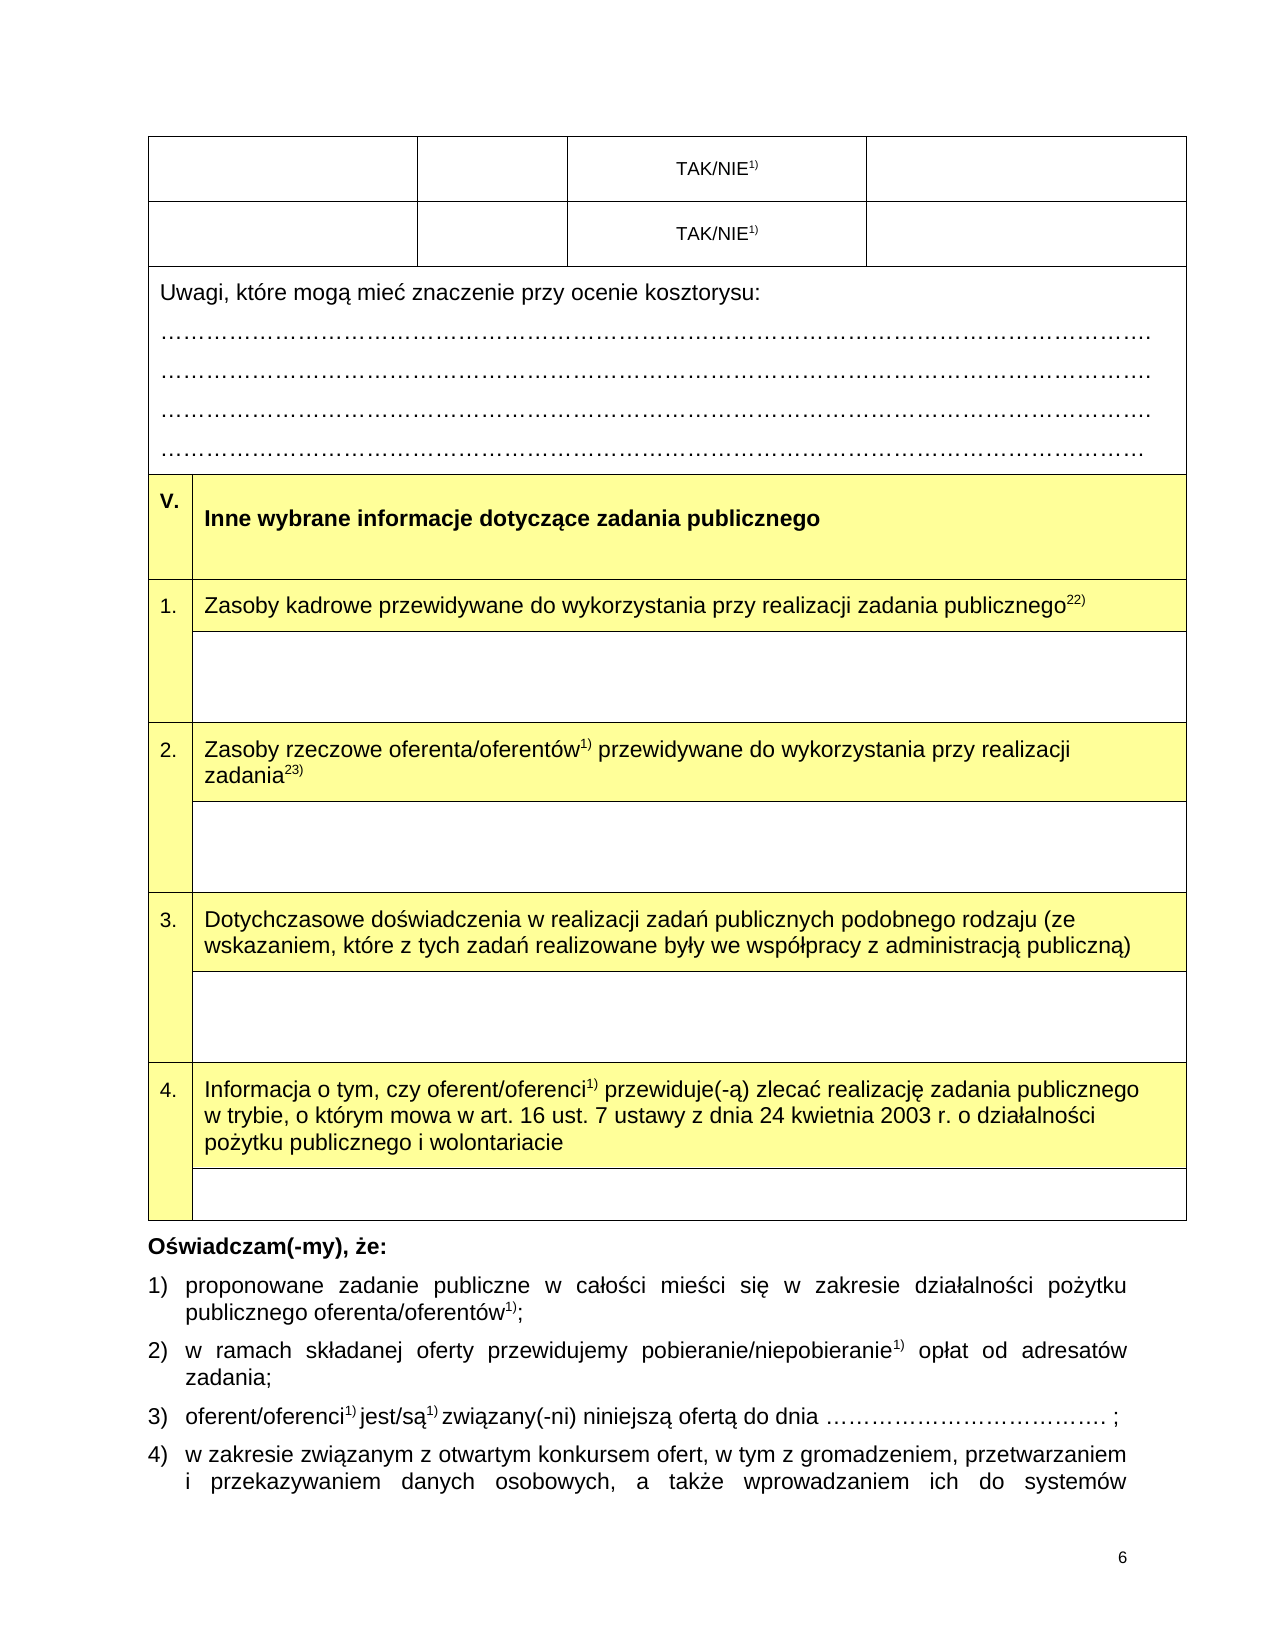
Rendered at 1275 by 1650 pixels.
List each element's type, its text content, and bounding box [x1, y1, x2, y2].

table_cell [149, 137, 417, 201]
table_cell Inne wybrane informacje dotyczące zadania publicznego [193, 475, 1186, 579]
table_cell Zasoby rzeczowe oferenta/oferentów1) przewidywane do wykorzystania przy realizacji zadania23) [193, 723, 1186, 801]
table_cell [193, 802, 1186, 892]
table_cell [867, 137, 1186, 201]
table_cell Dotychczasowe doświadczenia w realizacji zadań publicznych podobnego rodzaju (ze wskazaniem, które z tych zadań realizowane były we współpracy z administracją publiczną) [193, 893, 1186, 971]
table_cell Zasoby kadrowe przewidywane do wykorzystania przy realizacji zadania publicznego22) [193, 580, 1186, 631]
table_cell Informacja o tym, czy oferent/oferenci1) przewiduje(-ą) zlecać realizację zadania publicznego w trybie, o którym mowa w art. 16 ust. 7 ustawy z dnia 24 kwietnia 2003 r. o działalności pożytku publicznego i wolontariacie [193, 1063, 1186, 1167]
table_cell [149, 475, 192, 579]
table_cell [418, 202, 567, 266]
table_cell [149, 1063, 192, 1220]
list w ramach składanej oferty przewidujemy pobieranie/niepobieranie1) opłat od adresatów zadania; [148, 1337, 1127, 1390]
list proponowane zadanie publiczne w całości mieści się w zakresie działalności pożytku publicznego oferenta/oferentów1); [148, 1272, 1127, 1325]
table_cell TAK/NIE1) [568, 202, 866, 266]
table_cell Uwagi, które mogą mieć znaczenie przy ocenie kosztorysu: …………………………………………………………………………………………………………………. …………………………………………………………………………………………………………………. …………………………………………………………………………………………………………………. ………………………………………………………………………………………………………………… [149, 267, 1186, 474]
table_cell TAK/NIE1) [568, 137, 866, 201]
text Oświadczam(-my), że: [148, 1233, 1127, 1260]
list oferent/oferenci1) jest/są1) związany(-ni) niniejszą ofertą do dnia ………………………………. ; [148, 1403, 1127, 1429]
table_cell [149, 893, 192, 1062]
table_cell [193, 972, 1186, 1062]
table_cell [867, 202, 1186, 266]
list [148, 1441, 1127, 1494]
table_cell [418, 137, 567, 201]
table_cell [149, 202, 417, 266]
table_cell [193, 1169, 1186, 1220]
table_cell [149, 580, 192, 722]
table_cell [149, 723, 192, 892]
table_cell [193, 632, 1186, 722]
